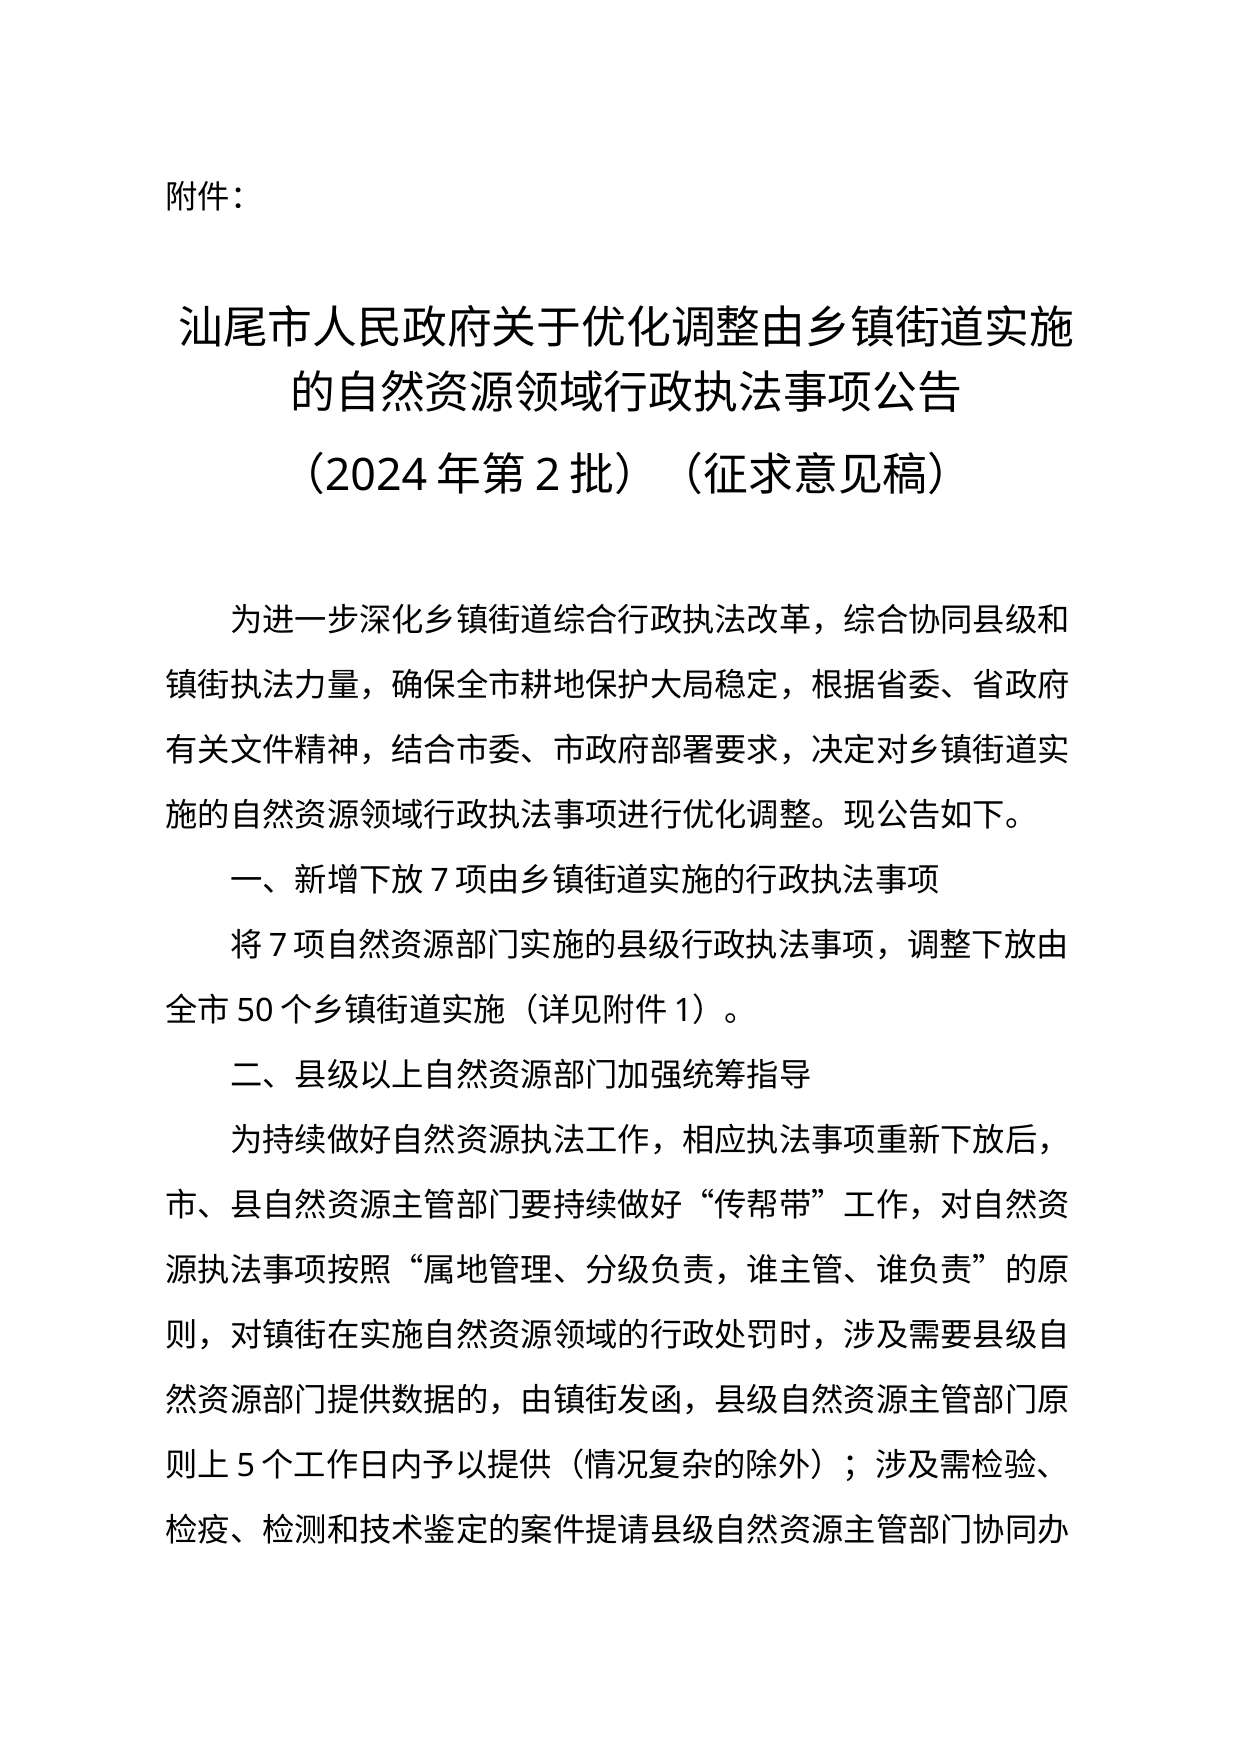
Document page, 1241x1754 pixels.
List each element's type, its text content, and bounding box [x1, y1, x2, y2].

text 汕尾市人民政府关于优化调整由乡镇街道实施的自然资源领域行政执法事项公告 [165, 292, 1087, 422]
text 将7项自然资源部门实施的县级行政执法事项，调整下放由全市50个乡镇街道实施（详见附件1）。 [165, 909, 1087, 1039]
text 一、新增下放7项由乡镇街道实施的行政执法事项 [165, 844, 1087, 909]
text （2024年第2批）（征求意见稿） [165, 422, 1087, 519]
text 附件： [165, 162, 1087, 227]
text 二、县级以上自然资源部门加强统筹指导 [165, 1039, 1087, 1104]
text 为进一步深化乡镇街道综合行政执法改革，综合协同县级和镇街执法力量，确保全市耕地保护大局稳定，根据省委、省政府有关文件精神，结合市委、市政府部署要求，决定对乡镇街道实施的自然资源领域行政执法事项进行优化调整。现公告如下。 [165, 584, 1087, 844]
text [165, 1104, 1087, 1559]
